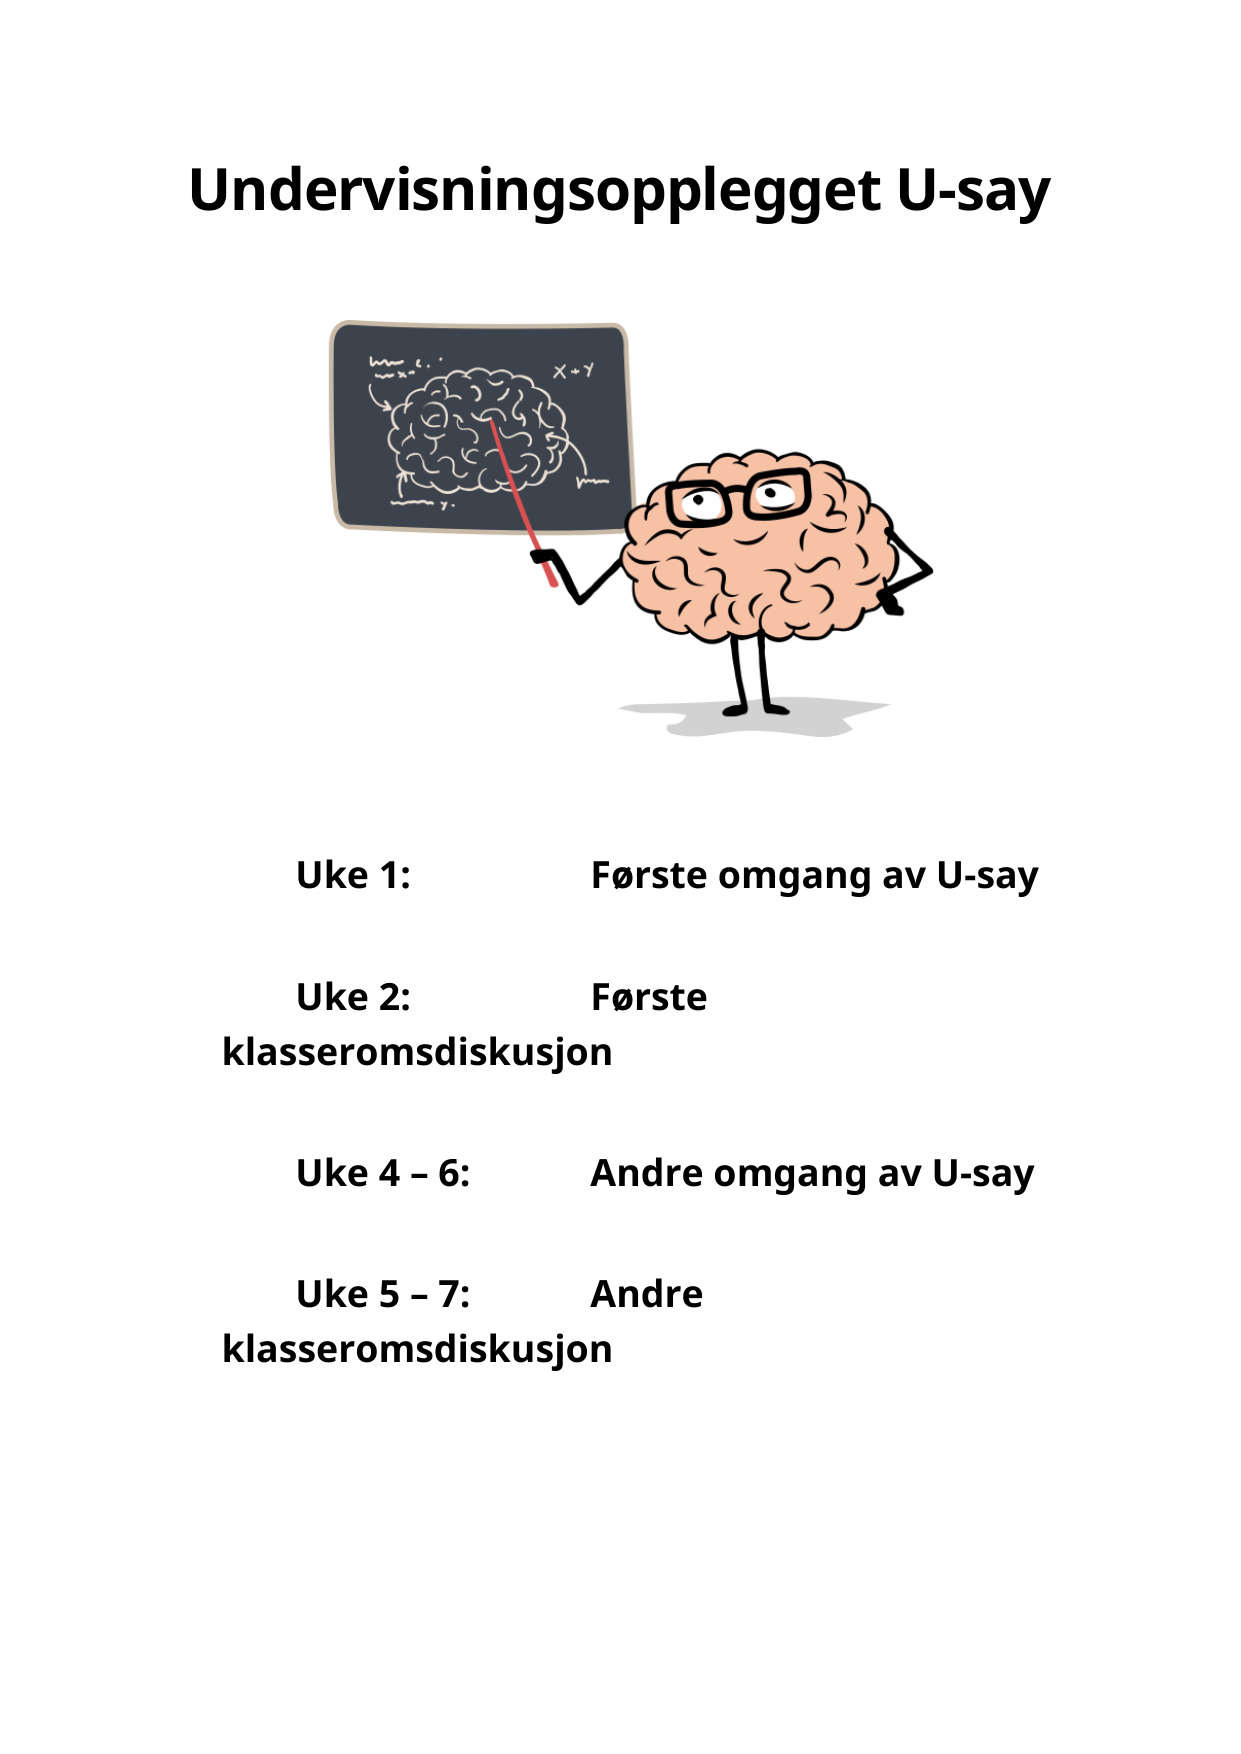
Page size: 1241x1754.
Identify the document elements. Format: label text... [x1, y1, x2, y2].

subtitle Uke 2: Første klasseromsdiskusjon [221, 970, 1093, 1076]
subtitle Uke 1: Første omgang av U-say [221, 849, 1093, 900]
subtitle Uke 4 – 6: Andre omgang av U-say [221, 1146, 1093, 1197]
picture [256, 320, 1005, 737]
title Undervisningsopplegget U-say [148, 148, 1093, 227]
subtitle Uke 5 – 7: Andre klasseromsdiskusjon [221, 1268, 1093, 1374]
